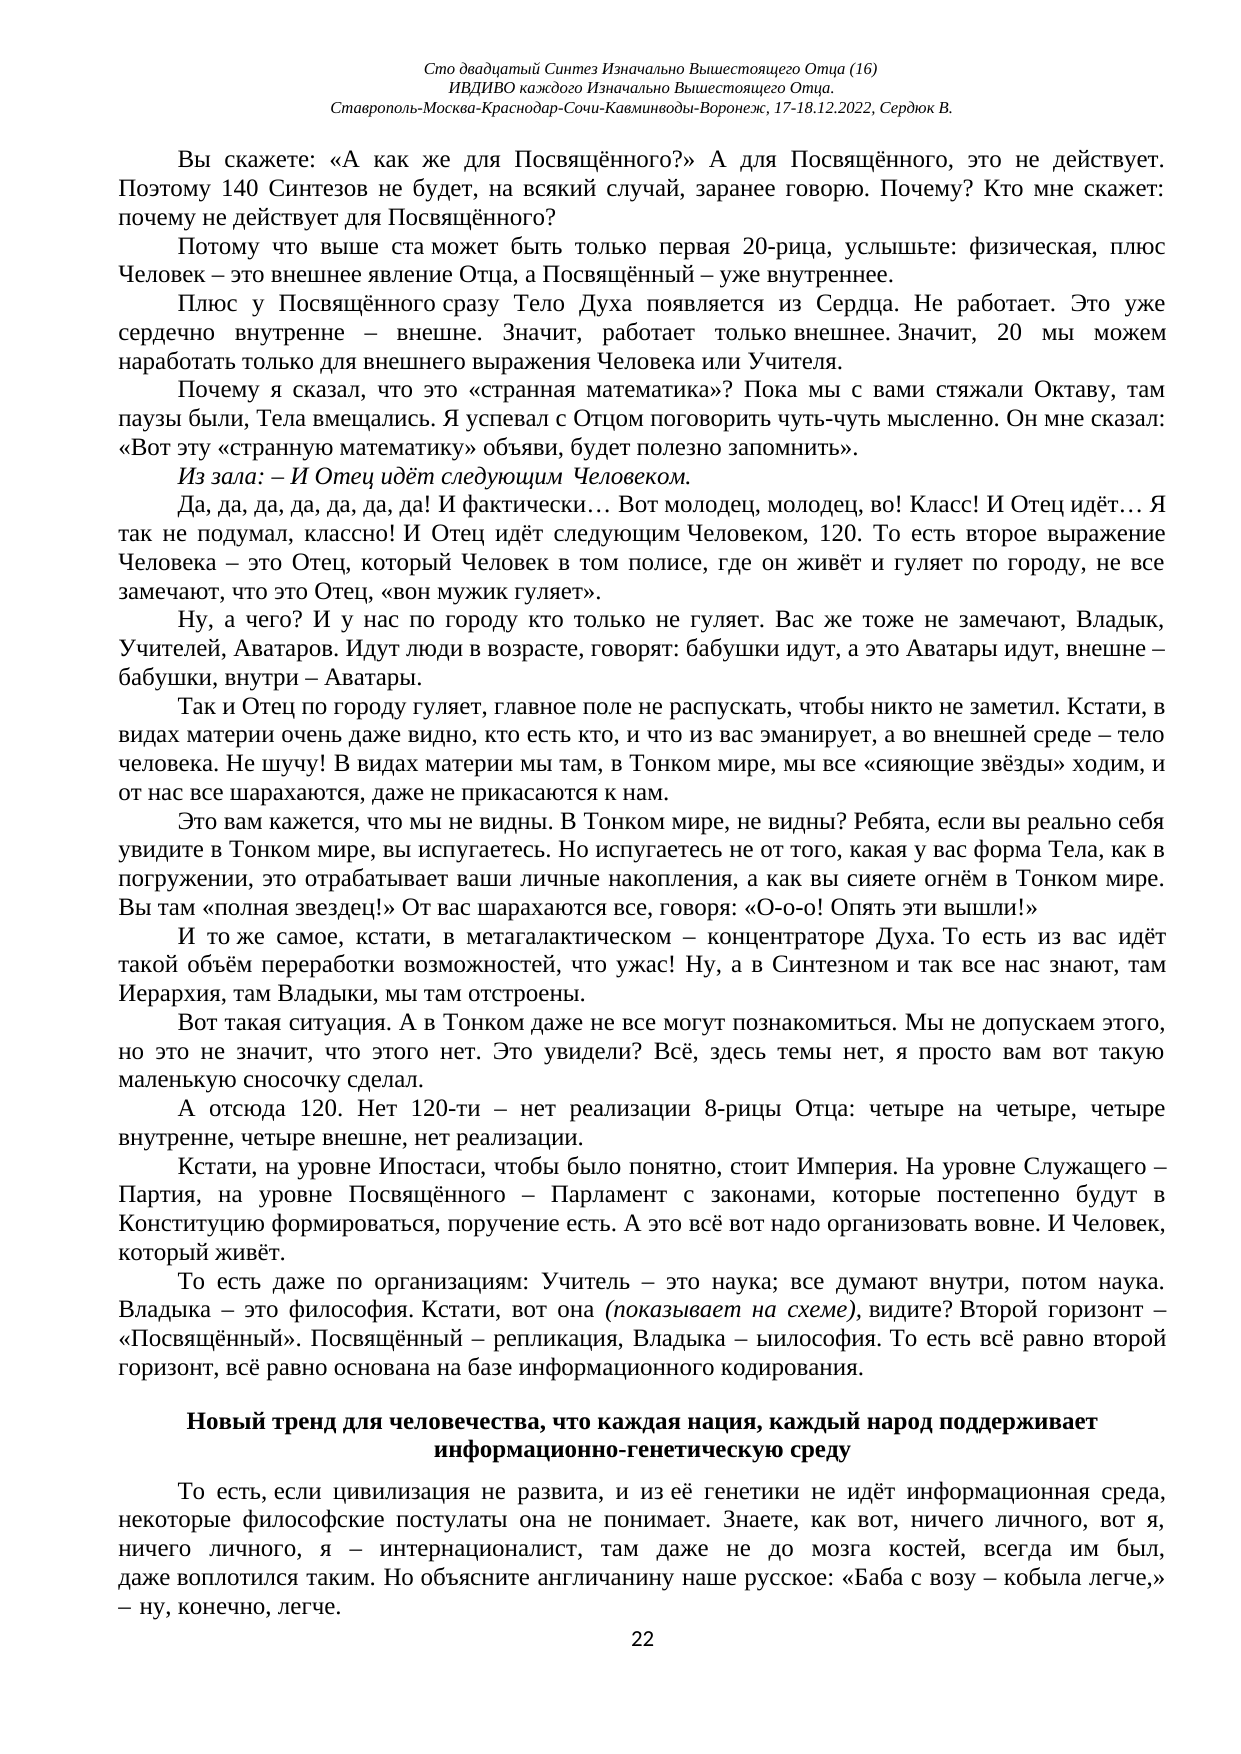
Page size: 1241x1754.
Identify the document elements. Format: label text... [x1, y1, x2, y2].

text Так и Отец по городу гуляет, главное поле не распускать, чтобы никто не заметил. Кстати, в видах материи очень даже видно, кто есть кто, и что из вас эманирует, а во внешней среде – тело человека. Не шучу! В видах материи мы там, в Тонком мире, мы все «сияющие звёзды» ходим, и от нас все шарахаются, даже не прикасаются к нам. [118, 691, 1167, 806]
text Вы скажете: «А как же для Посвящённого?» А для Посвящённого, это не действует. Поэтому 140 Синтезов не будет, на всякий случай, заранее говорю. Почему? Кто мне скажет: почему не действует для Посвящённого? [118, 144, 1167, 231]
text Вот такая ситуация. А в Тонком даже не все могут познакомиться. Мы не допускаем этого, но это не значит, что этого нет. Это увидели? Всё, здесь темы нет, я просто вам вот такую маленькую сносочку сделал. [118, 1007, 1167, 1093]
text Плюс у Посвящённого сразу Тело Духа появляется из Сердца. Не работает. Это уже сердечно внутренне – внешне. Значит, работает только внешнее. Значит, 20 мы можем наработать только для внешнего выражения Человека или Учителя. [118, 288, 1167, 374]
text Ну, а чего? И у нас по городу кто только не гуляет. Вас же тоже не замечают, Владык, Учителей, Аватаров. Идут люди в возрасте, говорят: бабушки идут, а это Аватары идут, внешне – бабушки, внутри – Аватары. [118, 604, 1167, 691]
text Потому что выше ста может быть только первая 20-рица, услышьте: физическая, плюс Человек – это внешнее явление Отца, а Посвящённый – уже внутреннее. [118, 231, 1167, 288]
text Из зала: – И Отец идёт следующим Человеком. [118, 461, 1167, 489]
text Да, да, да, да, да, да, да! И фактически… Вот молодец, молодец, во! Класс! И Отец идёт… Я так не подумал, классно! И Отец идёт следующим Человеком, 120. То есть второе выражение Человека – это Отец, который Человек в том полисе, где он живёт и гуляет по городу, не все замечают, что это Отец, «вон мужик гуляет». [118, 489, 1167, 604]
text Почему я сказал, что это «странная математика»? Пока мы с вами стяжали Октаву, там паузы были, Тела вмещались. Я успевал с Отцом поговорить чуть-чуть мысленно. Он мне сказал: «Вот эту «странную математику» объяви, будет полезно запомнить». [118, 374, 1167, 461]
text И то же самое, кстати, в метагалактическом – концентраторе Духа. То есть из вас идёт такой объём переработки возможностей, что ужас! Ну, а в Синтезном и так все нас знают, там Иерархия, там Владыки, мы там отстроены. [118, 921, 1167, 1007]
text Новый тренд для человечества, что каждая нация, каждый народ поддерживает информационно-генетическую среду [118, 1406, 1167, 1463]
text То есть даже по организациям: Учитель – это наука; все думают внутри, потом наука. Владыка – это философия. Кстати, вот она (показывает на схеме), видите? Второй горизонт – «Посвящённый». Посвящённый – репликация, Владыка – ыилософия. То есть всё равно второй горизонт, всё равно основана на базе информационного кодирования. [118, 1266, 1167, 1381]
text Кстати, на уровне Ипостаси, чтобы было понятно, стоит Империя. На уровне Служащего – Партия, на уровне Посвящённого – Парламент с законами, которые постепенно будут в Конституцию формироваться, поручение есть. А это всё вот надо организовать вовне. И Человек, который живёт. [118, 1151, 1167, 1266]
text А отсюда 120. Нет 120-ти – нет реализации 8-рицы Отца: четыре на четыре, четыре внутренне, четыре внешне, нет реализации. [118, 1093, 1167, 1151]
text То есть, если цивилизация не развита, и из её генетики не идёт информационная среда, некоторые философские постулаты она не понимает. Знаете, как вот, ничего личного, вот я, ничего личного, я – интернационалист, там даже не до мозга костей, всегда им был, даже воплотился таким. Но объясните англичанину наше русское: «Баба с возу – кобыла легче,» – ну, конечно, легче. [118, 1476, 1167, 1619]
text Это вам кажется, что мы не видны. В Тонком мире, не видны? Ребята, если вы реально себя увидите в Тонком мире, вы испугаетесь. Но испугаетесь не от того, какая у вас форма Тела, как в погружении, это отрабатывает ваши личные накопления, а как вы сияете огнём в Тонком мире. Вы там «полная звездец!» От вас шарахаются все, говоря: «О-о-о! Опять эти вышли!» [118, 806, 1167, 921]
